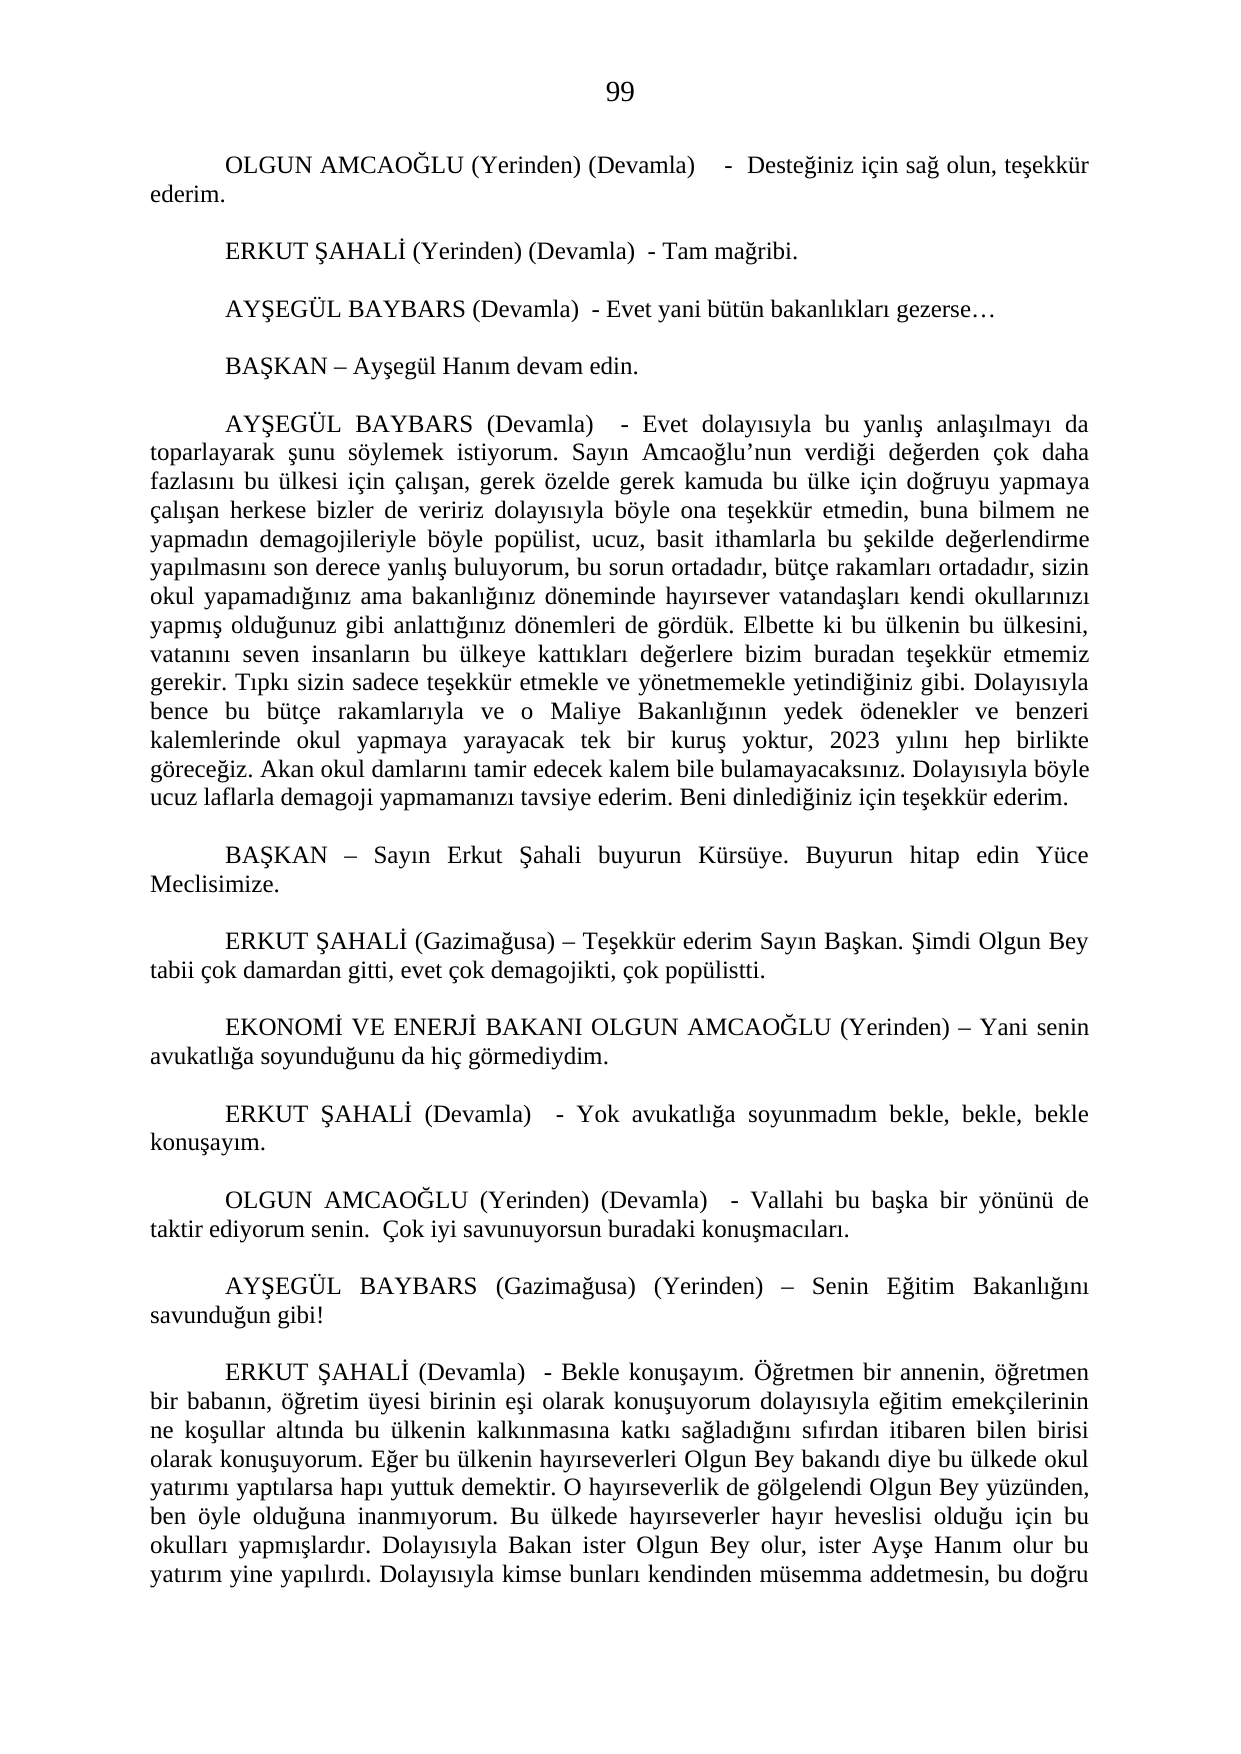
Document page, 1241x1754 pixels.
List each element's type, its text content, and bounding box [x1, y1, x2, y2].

text AYŞEGÜL BAYBARS (Devamla) - Evet dolayısıyla bu yanlış anlaşılmayı da toparlayarak şunu söylemek istiyorum. Sayın Amcaoğlu’nun verdiği değerden çok daha fazlasını bu ülkesi için çalışan, gerek özelde gerek kamuda bu ülke için doğruyu yapmaya çalışan herkese bizler de veririz dolayısıyla böyle ona teşekkür etmedin, buna bilmem ne yapmadın demagojileriyle böyle popülist, ucuz, basit ithamlarla bu şekilde değerlendirme yapılmasını son derece yanlış buluyorum, bu sorun ortadadır, bütçe rakamları ortadadır, sizin okul yapamadığınız ama bakanlığınız döneminde hayırsever vatandaşları kendi okullarınızı yapmış olduğunuz gibi anlattığınız dönemleri de gördük. Elbette ki bu ülkenin bu ülkesini, vatanını seven insanların bu ülkeye kattıkları değerlere bizim buradan teşekkür etmemiz gerekir. Tıpkı sizin sadece teşekkür etmekle ve yönetmemekle yetindiğiniz gibi. Dolayısıyla bence bu bütçe rakamlarıyla ve o Maliye Bakanlığının yedek ödenekler ve benzeri kalemlerinde okul yapmaya yarayacak tek bir kuruş yoktur, 2023 yılını hep birlikte göreceğiz. Akan okul damlarını tamir edecek kalem bile bulamayacaksınız. Dolayısıyla böyle ucuz laflarla demagoji yapmamanızı tavsiye ederim. Beni dinlediğiniz için teşekkür ederim. [150, 409, 1090, 811]
text AYŞEGÜL BAYBARS (Gazimağusa) (Yerinden) – Senin Eğitim Bakanlığını savunduğun gibi! [150, 1271, 1090, 1329]
text OLGUN AMCAOĞLU (Yerinden) (Devamla) - Vallahi bu başka bir yönünü de taktir ediyorum senin. Çok iyi savunuyorsun buradaki konuşmacıları. [150, 1185, 1090, 1242]
text ERKUT ŞAHALİ (Devamla) - Yok avukatlığa soyunmadım bekle, bekle, bekle konuşayım. [150, 1099, 1090, 1156]
text EKONOMİ VE ENERJİ BAKANI OLGUN AMCAOĞLU (Yerinden) – Yani senin avukatlığa soyunduğunu da hiç görmediydim. [150, 1012, 1090, 1070]
text OLGUN AMCAOĞLU (Yerinden) (Devamla) - Desteğiniz için sağ olun, teşekkür ederim. [150, 150, 1090, 207]
text ERKUT ŞAHALİ (Yerinden) (Devamla) - Tam mağribi. [150, 236, 1090, 265]
text BAŞKAN – Sayın Erkut Şahali buyurun Kürsüye. Buyurun hitap edin Yüce Meclisimize. [150, 840, 1090, 897]
text BAŞKAN – Ayşegül Hanım devam edin. [150, 351, 1090, 380]
text ERKUT ŞAHALİ (Gazimağusa) – Teşekkür ederim Sayın Başkan. Şimdi Olgun Bey tabii çok damardan gitti, evet çok demagojikti, çok popülistti. [150, 926, 1090, 984]
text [150, 1357, 1090, 1587]
text AYŞEGÜL BAYBARS (Devamla) - Evet yani bütün bakanlıkları gezerse… [150, 294, 1090, 322]
